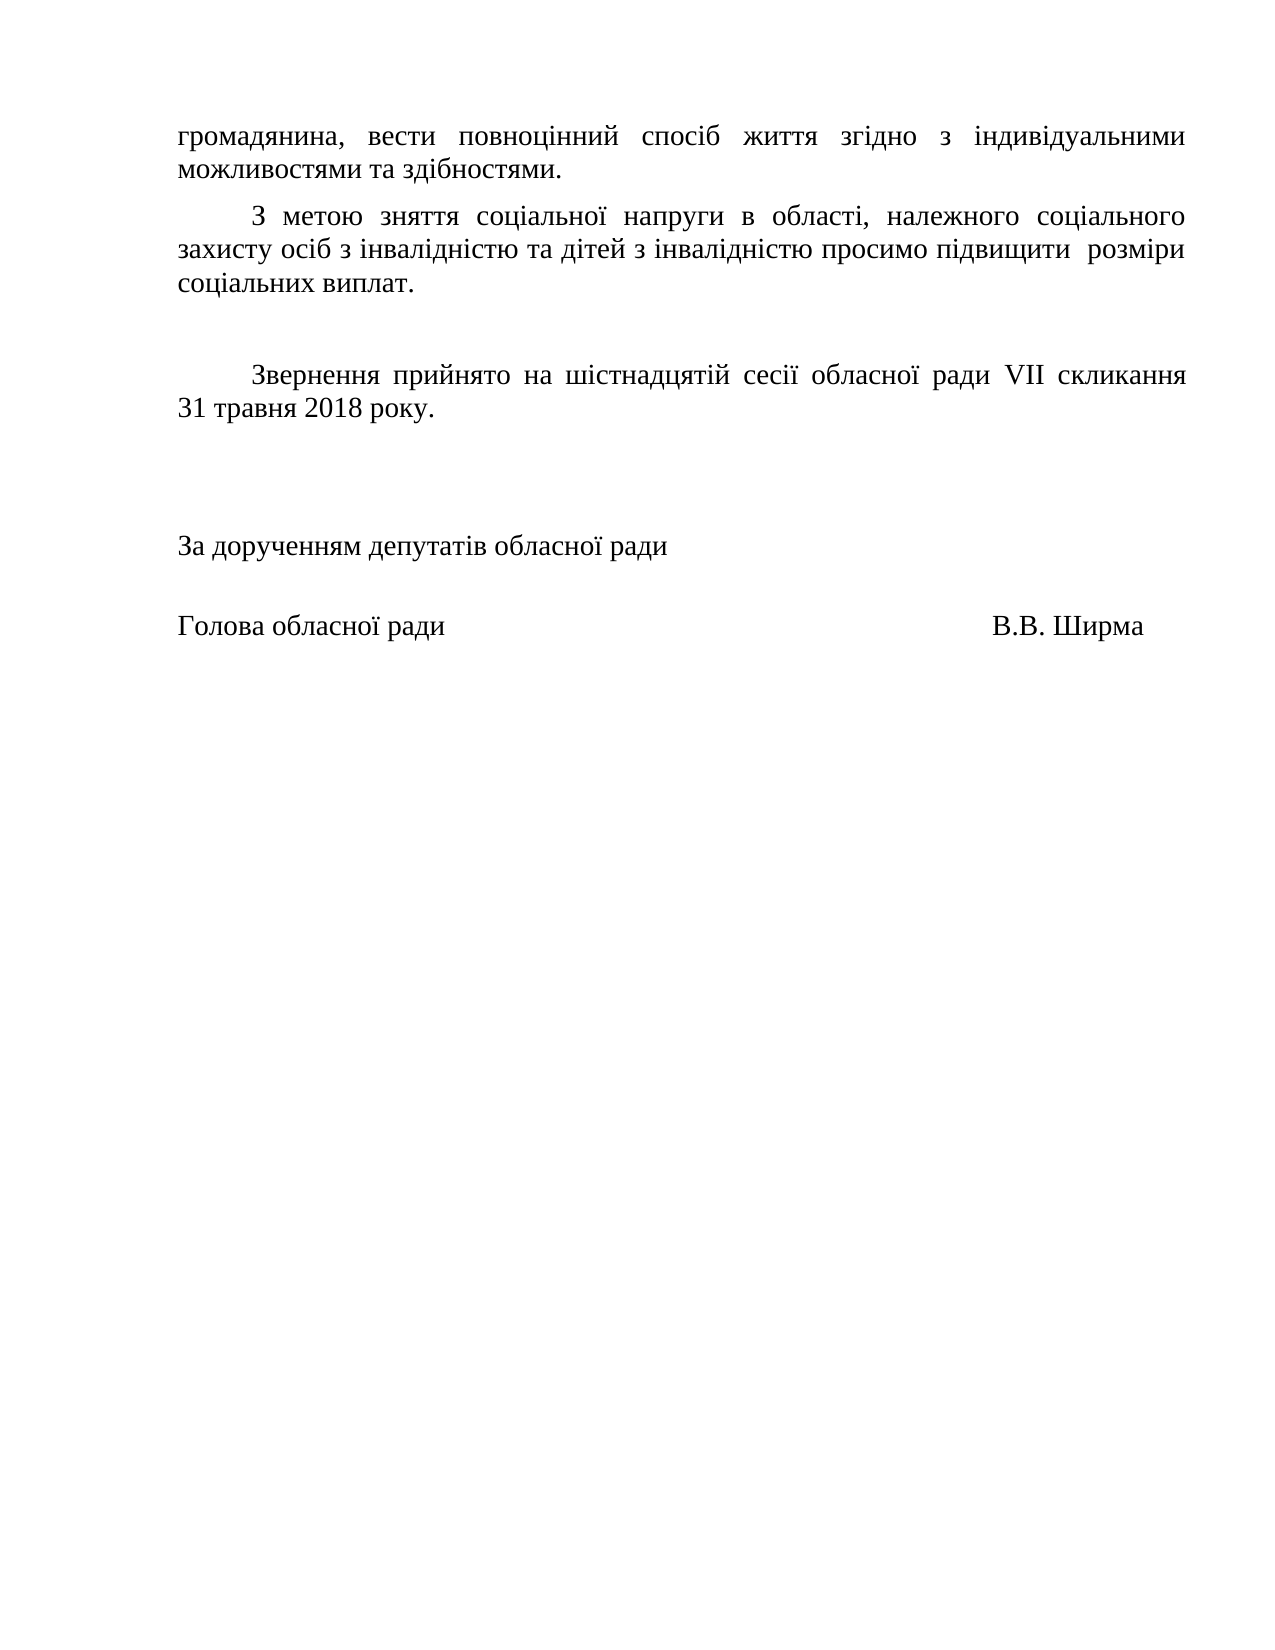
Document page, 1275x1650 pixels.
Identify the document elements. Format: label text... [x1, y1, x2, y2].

text Голова обласної ради В.В. Ширма [177, 608, 1186, 642]
text За дорученням депутатів обласної ради [177, 528, 1186, 562]
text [177, 118, 1186, 185]
text З метою зняття соціальної напруги в області, належного соціального захисту осіб з інвалідністю та дітей з інвалідністю просимо підвищити розміри соціальних виплат. [177, 198, 1186, 298]
text Звернення прийнято на шістнадцятій сесії обласної ради VІІ скликання 31 травня 2018 року. [177, 357, 1186, 424]
